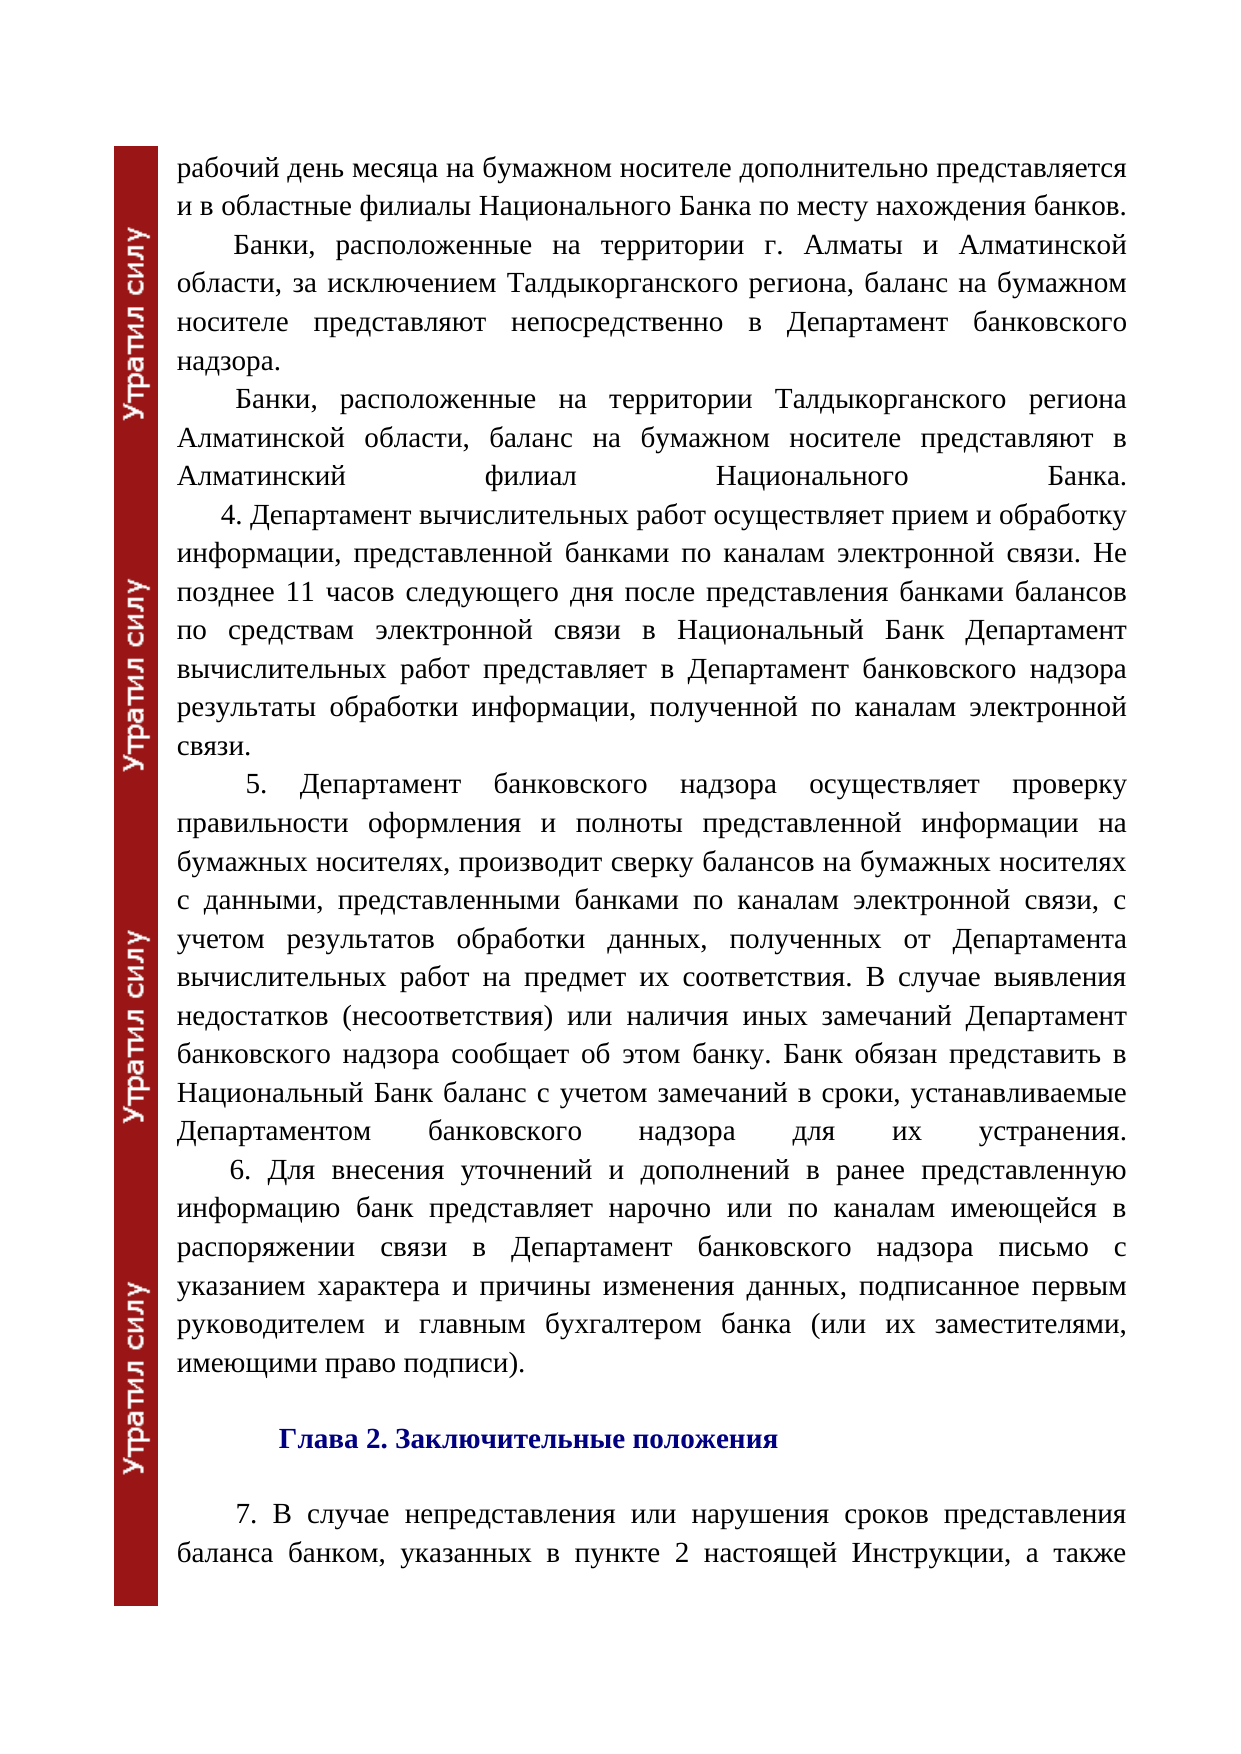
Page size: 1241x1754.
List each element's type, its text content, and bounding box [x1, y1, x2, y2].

picture [114, 1569, 158, 1606]
picture [114, 1378, 158, 1421]
picture [114, 146, 158, 150]
text Глава 2. Заключительные положения [112, 1421, 1128, 1454]
picture [114, 1454, 158, 1497]
